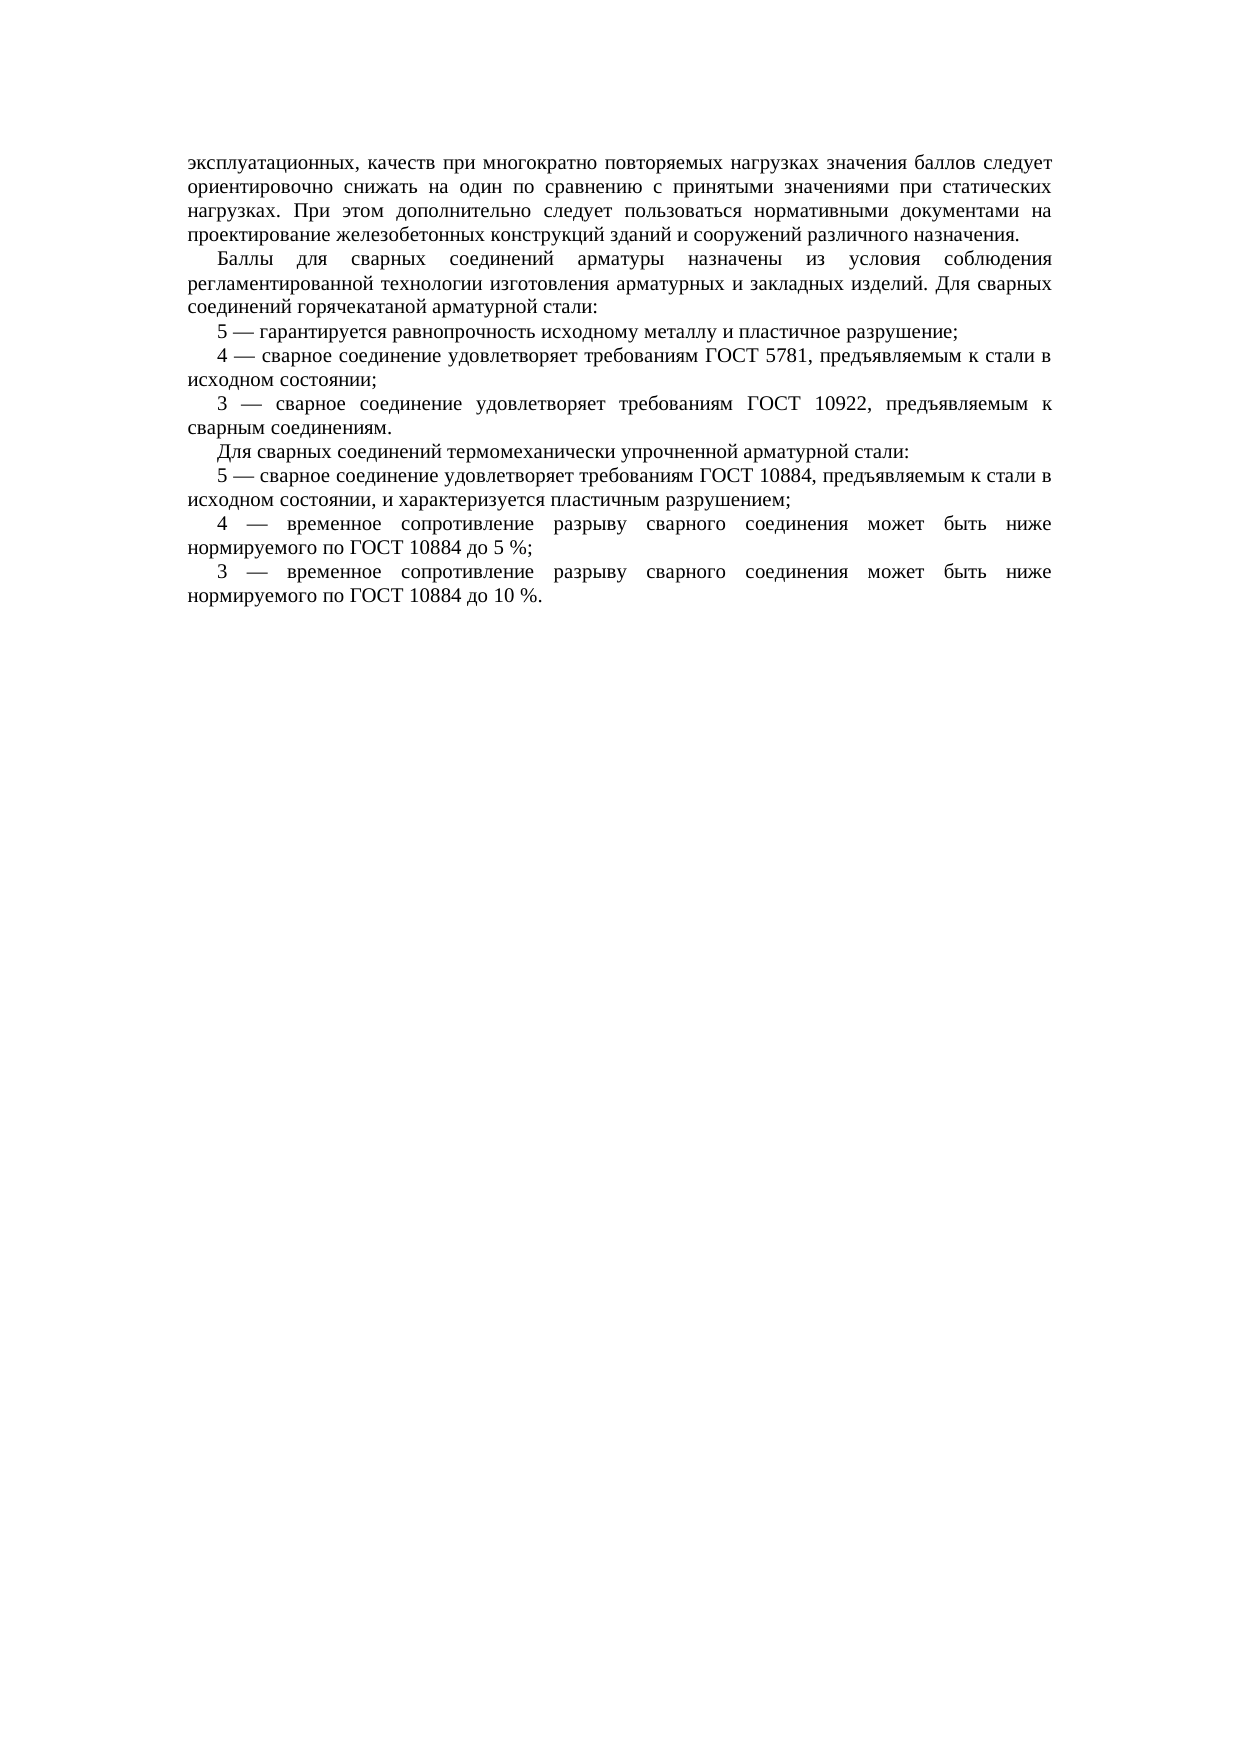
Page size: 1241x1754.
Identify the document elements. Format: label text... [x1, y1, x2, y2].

text 3 — временное сопротивление разрыву сварного соединения может быть ниже нормируемого по ГОСТ 10884 до 10 %. [187, 559, 1053, 607]
text Для сварных соединений термомеханически упрочненной арматурной стали: [187, 439, 1053, 463]
text Баллы для сварных соединений арматуры назначены из условия соблюдения регламентированной технологии изготовления арматурных и закладных изделий. Для сварных соединений горячекатаной арматурной стали: [187, 246, 1053, 318]
text 4 — временное сопротивление разрыву сварного соединения может быть ниже нормируемого по ГОСТ 10884 до 5 %; [187, 511, 1053, 559]
text 5 — гарантируется равнопрочность исходному металлу и пластичное разрушение; [187, 318, 1053, 342]
text 4 — сварное соединение удовлетворяет требованиям ГОСТ 5781, предъявляемым к стали в исходном состоянии; [187, 342, 1053, 391]
text 3 — сварное соединение удовлетворяет требованиям ГОСТ 10922, предъявляемым к сварным соединениям. [187, 391, 1053, 439]
text 5 — сварное соединение удовлетворяет требованиям ГОСТ 10884, предъявляемым к стали в исходном состоянии, и характеризуется пластичным разрушением; [187, 463, 1053, 511]
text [187, 150, 1053, 246]
